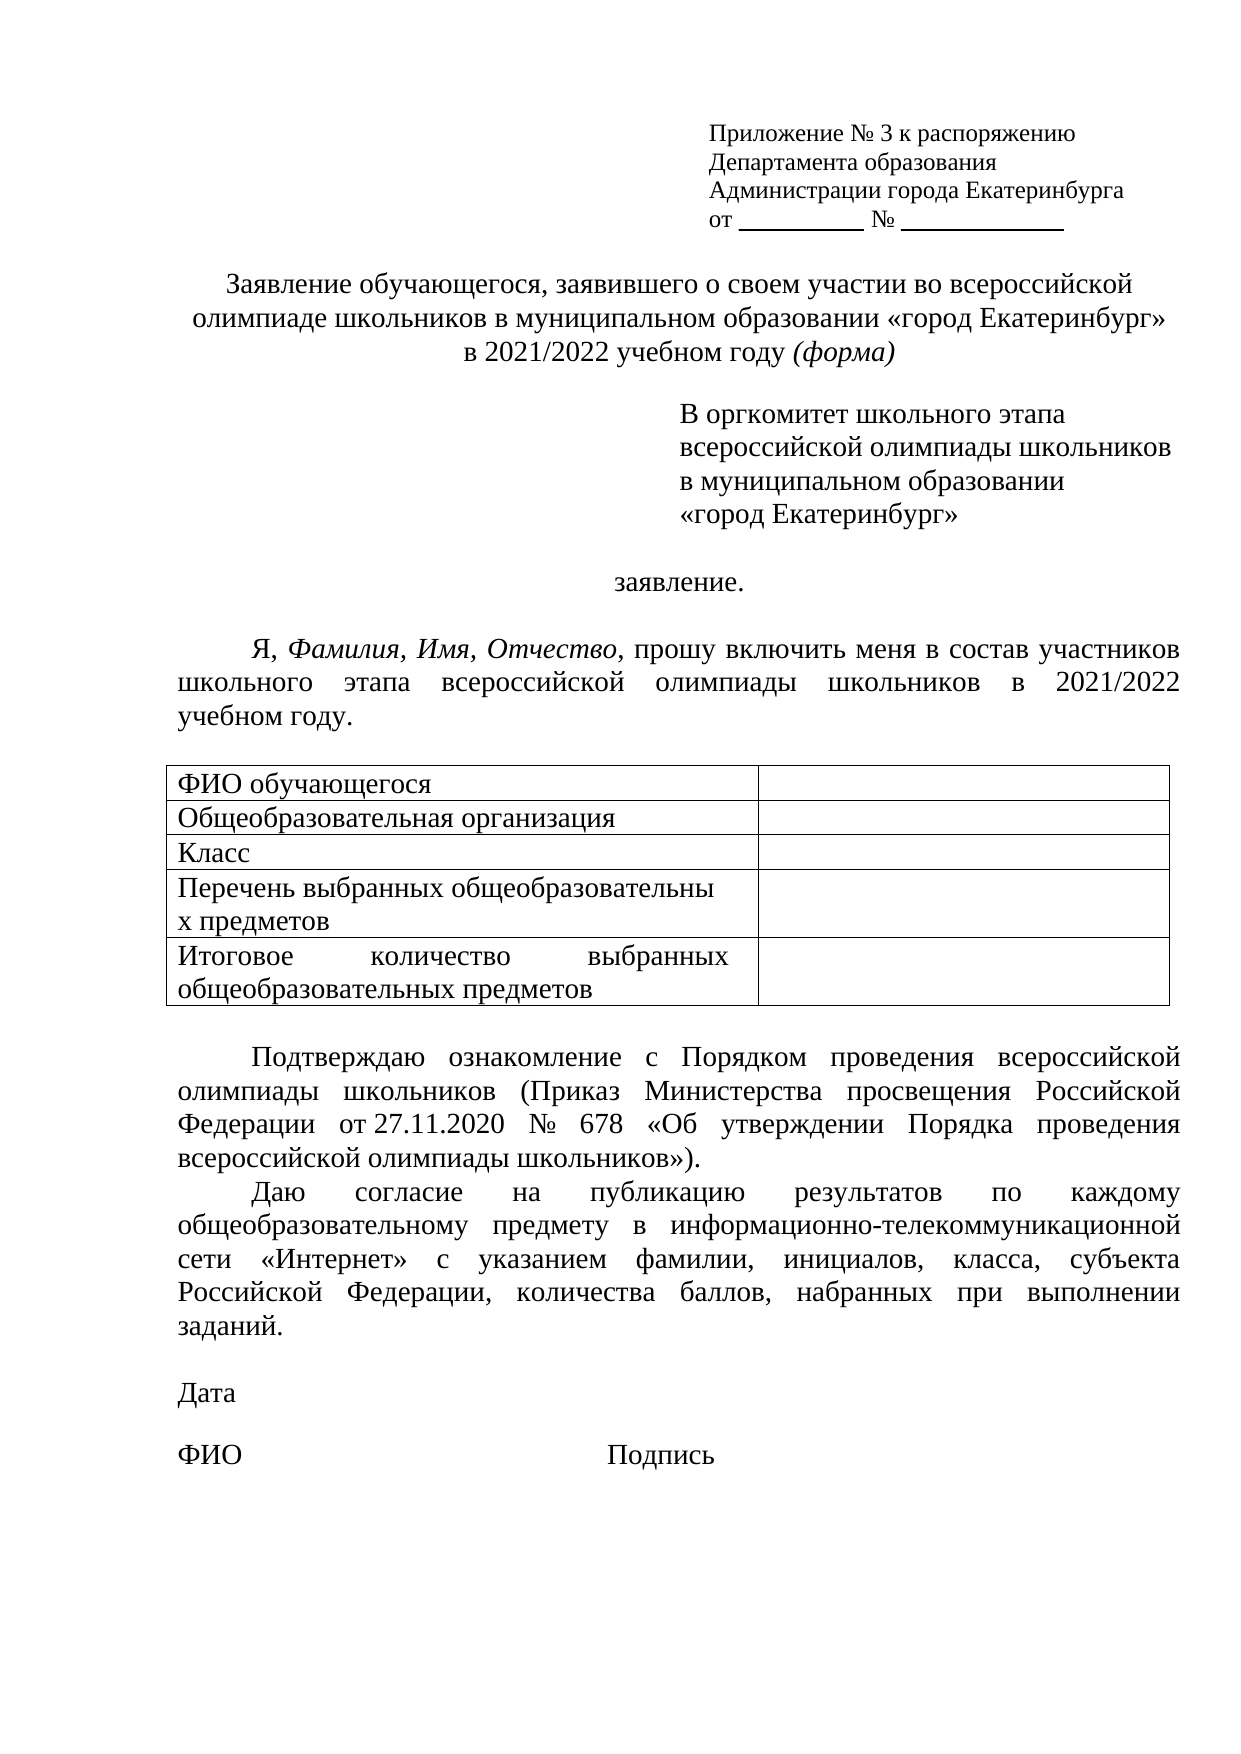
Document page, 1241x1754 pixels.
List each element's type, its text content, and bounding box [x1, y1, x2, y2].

table_cell Перечень выбранных общеобразовательных предметов [167, 870, 758, 937]
text в муниципальном образовании [679, 463, 1181, 497]
text заявление. [177, 564, 1181, 597]
table_cell Итоговое количество выбранных общеобразовательных предметов [167, 938, 758, 1005]
table_header ФИО обучающегося [167, 766, 758, 799]
table_cell [759, 801, 1169, 834]
text Я, Фамилия, Имя, Отчество, прошу включить меня в состав участников школьного этапа всероссийской олимпиады школьников в 2021/2022 учебном году. [177, 631, 1181, 731]
text всероссийской олимпиады школьников [679, 429, 1181, 463]
table_cell Общеобразовательная организация [167, 801, 758, 834]
text Департамента образования [709, 147, 1181, 176]
text в 2021/2022 учебном году (форма) [177, 334, 1181, 367]
text Дата [177, 1375, 1181, 1408]
table_header [759, 766, 1169, 799]
table_cell [759, 870, 1169, 937]
table_cell [759, 835, 1169, 869]
text Заявление обучающегося, заявившего о своем участии во всероссийской олимпиаде школьников в муниципальном образовании «город Екатеринбург» [177, 267, 1181, 334]
text ФИО Подпись [177, 1437, 1181, 1471]
text В оргкомитет школьного этапа [679, 396, 1181, 429]
text Подтверждаю ознакомление с Порядком проведения всероссийской олимпиады школьников (Приказ Министерства просвещения Российской Федерации от 27.11.2020 № 678 «Об утверждении Порядка проведения всероссийской олимпиады школьников»). [177, 1039, 1181, 1174]
table_cell Класс [167, 835, 758, 869]
table_cell [759, 938, 1169, 1005]
text от __________ № _____________ [709, 204, 1181, 233]
text «город Екатеринбург» [679, 497, 1181, 530]
text Даю согласие на публикацию результатов по каждому общеобразовательному предмету в информационно-телекоммуникационной сети «Интернет» с указанием фамилии, инициалов, класса, субъекта Российской Федерации, количества баллов, набранных при выполнении заданий. [177, 1174, 1181, 1341]
text Приложение № 3 к распоряжению [177, 118, 1181, 147]
text Администрации города Екатеринбурга [709, 176, 1181, 204]
